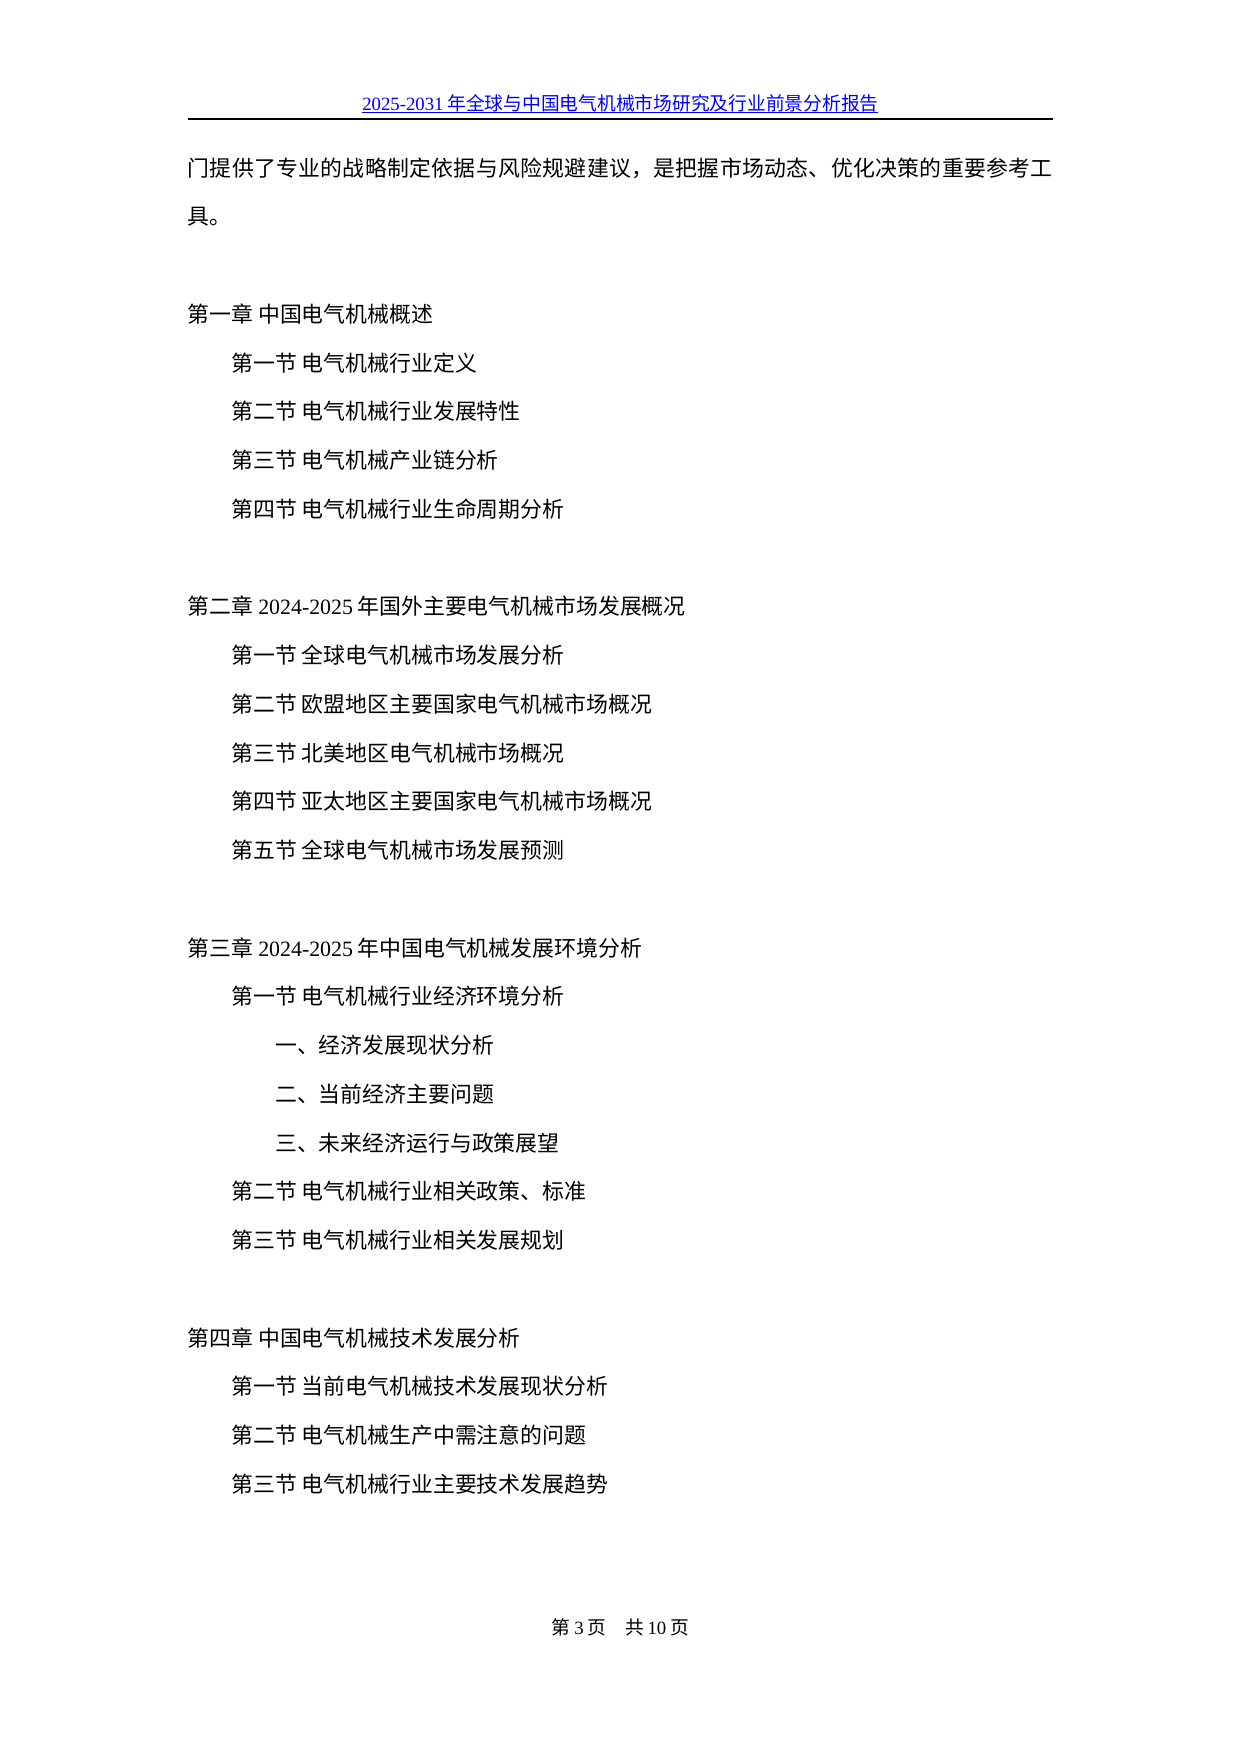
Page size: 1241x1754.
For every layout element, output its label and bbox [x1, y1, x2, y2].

text [187, 150, 1053, 1499]
